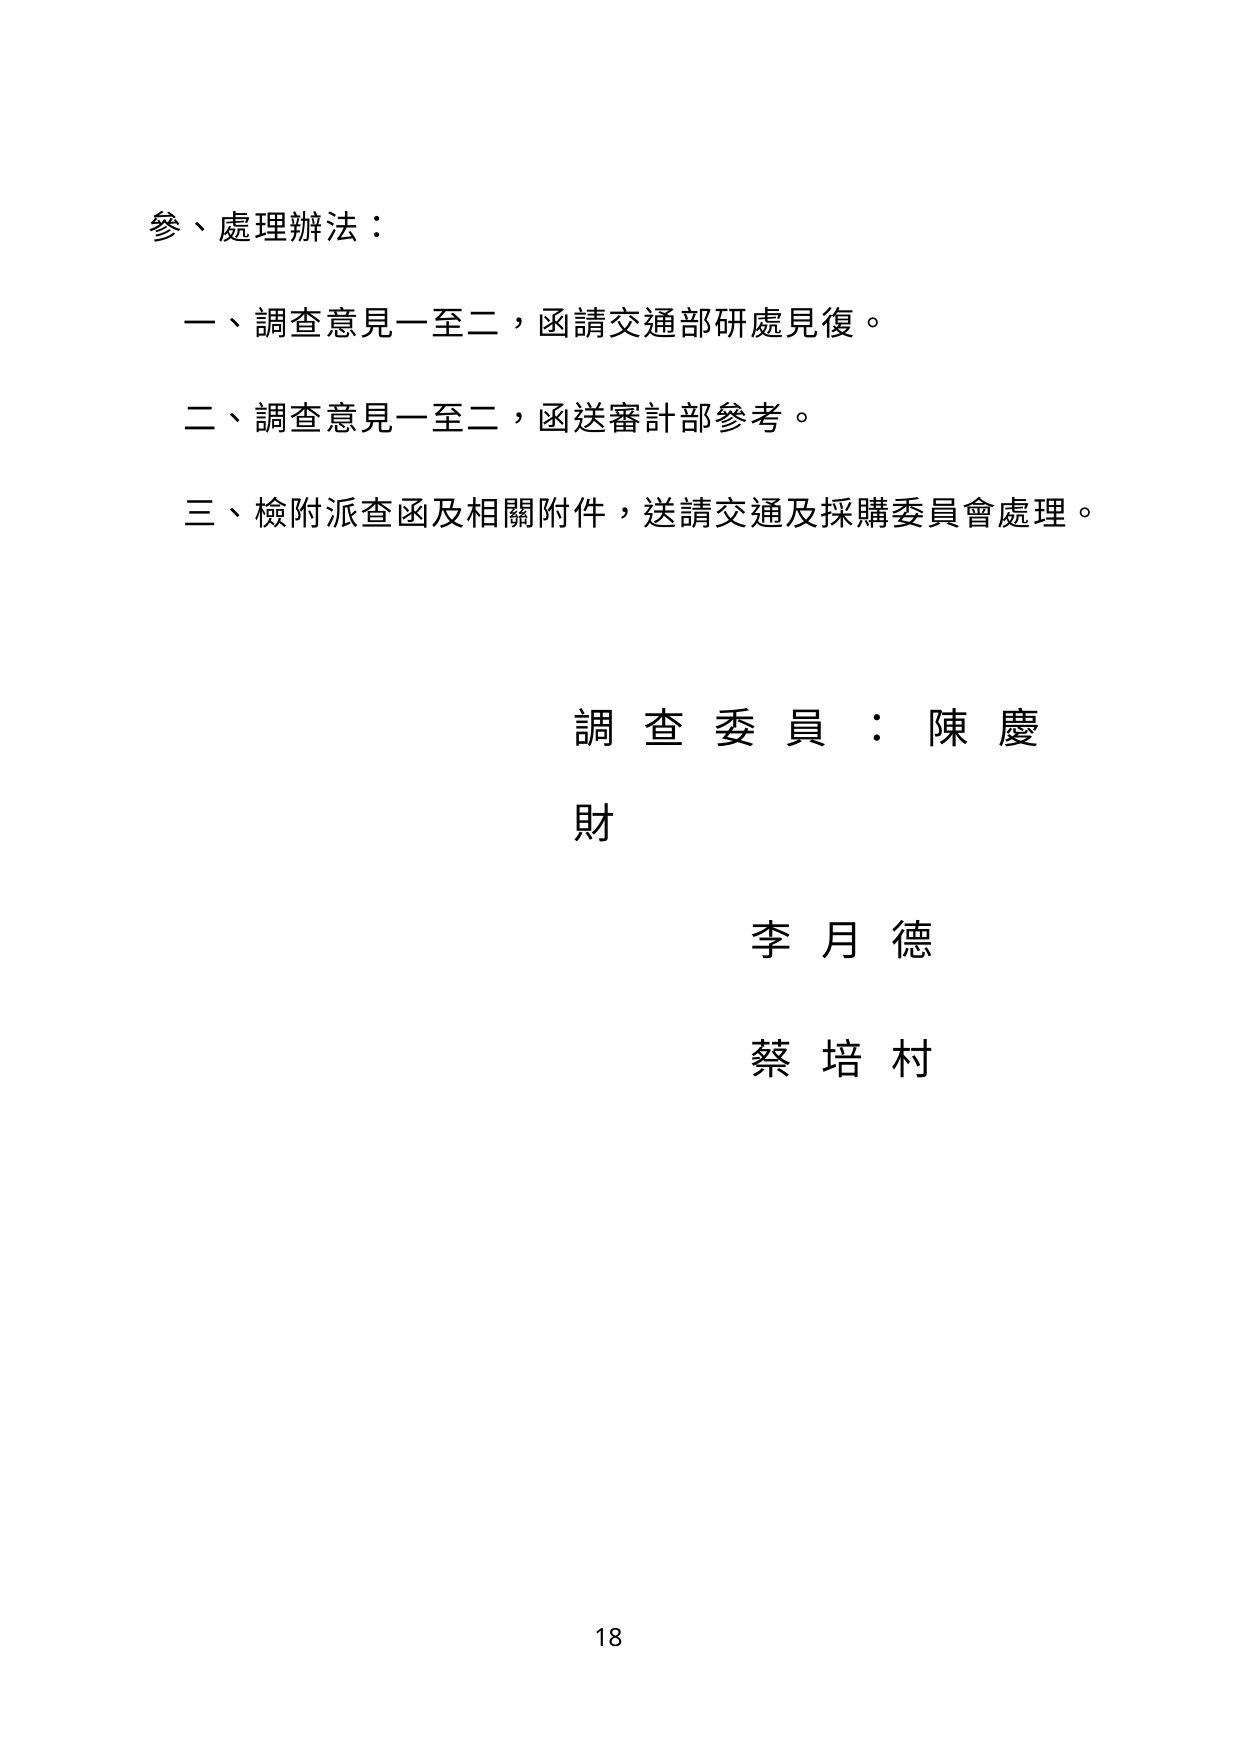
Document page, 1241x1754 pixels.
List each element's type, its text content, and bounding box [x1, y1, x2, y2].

subtitle 檢附派查函及相關附件，送請交通及採購委員會處理。 [183, 463, 1069, 606]
subtitle 處理辦法： [148, 178, 1069, 273]
text 調查委員：陳慶財 [538, 677, 1069, 868]
subtitle 調查意見一至二，函請交通部研處見復。 [183, 273, 1069, 368]
text 蔡培村 [538, 1011, 1069, 1106]
subtitle 調查意見一至二，函送審計部參考。 [183, 368, 1069, 463]
text 李月德 [538, 892, 1069, 987]
